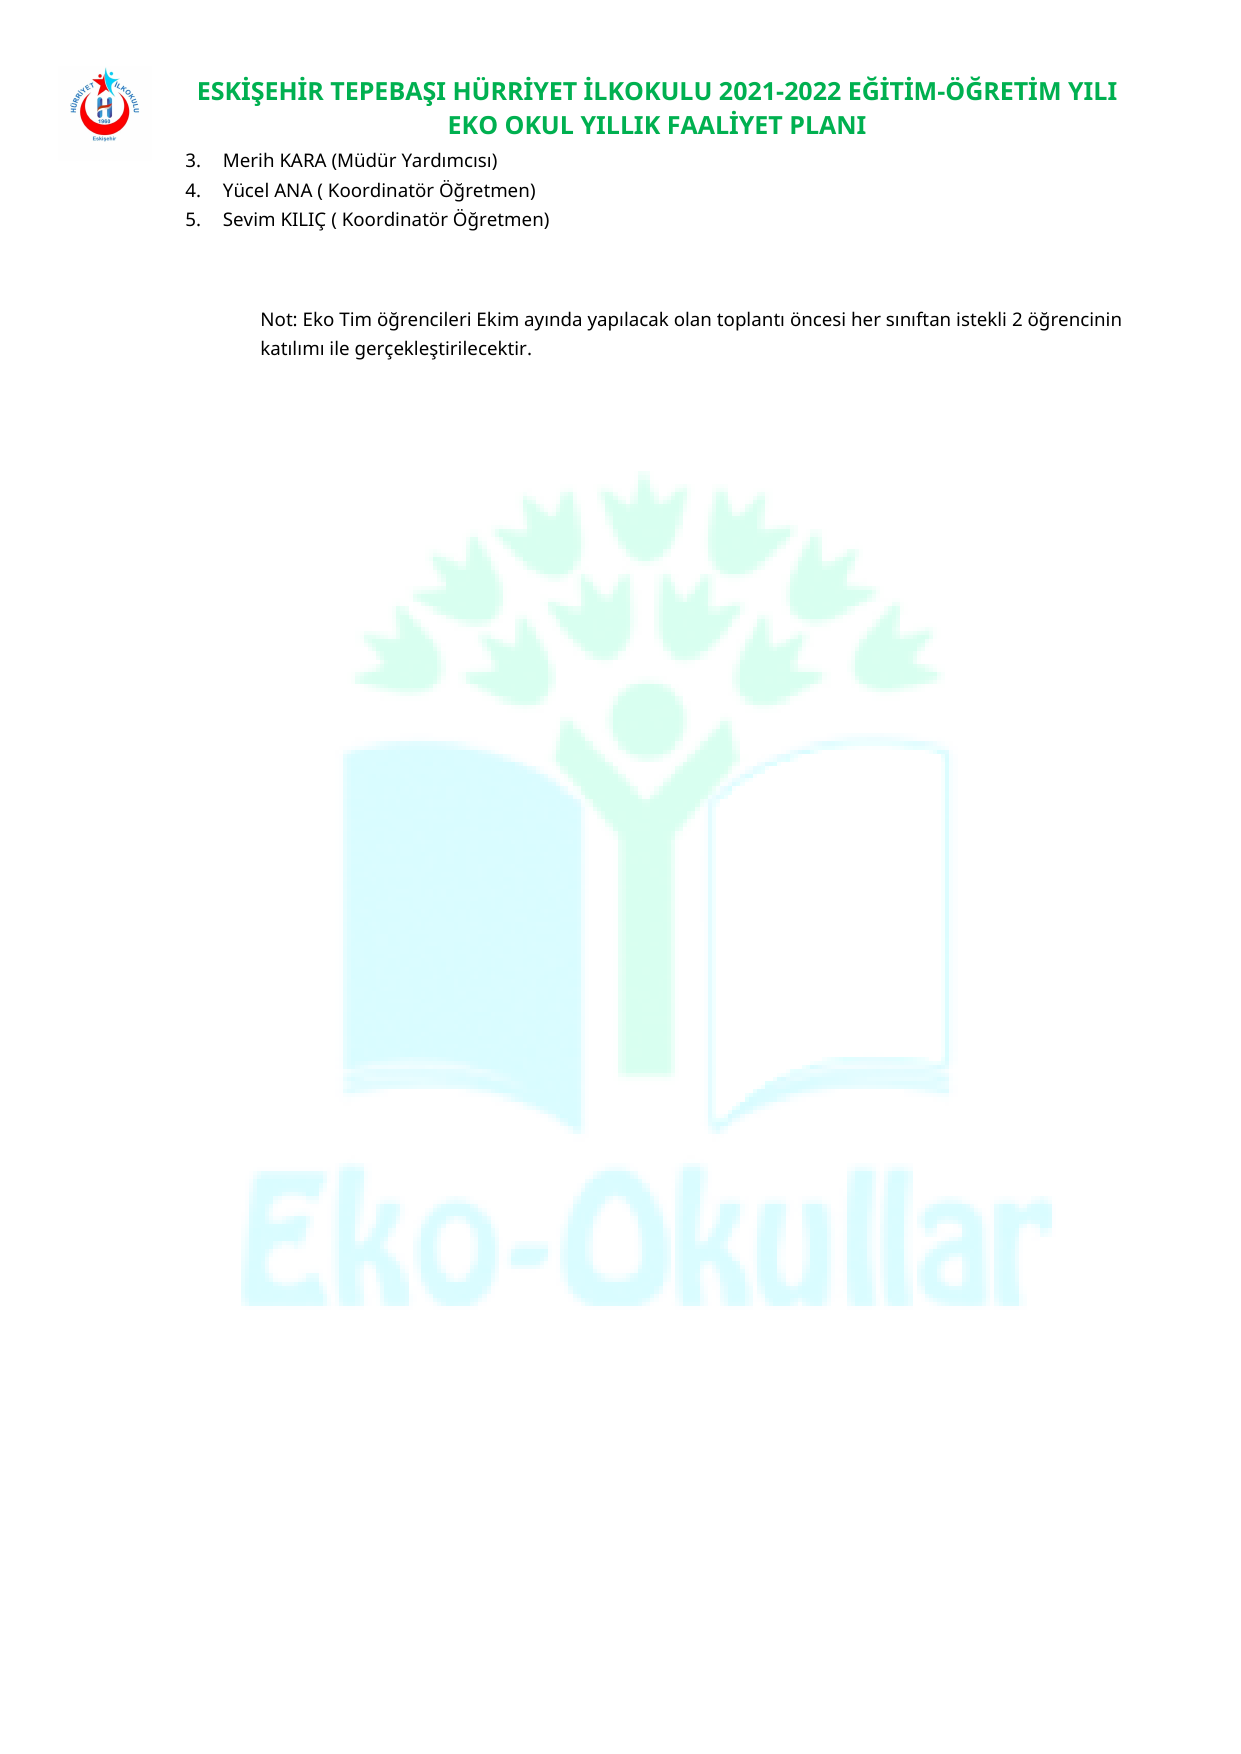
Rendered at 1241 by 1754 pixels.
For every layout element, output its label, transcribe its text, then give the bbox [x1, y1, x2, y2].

list Yücel ANA ( Koordinatör Öğretmen) [185, 177, 1167, 202]
list Sevim KILIÇ ( Koordinatör Öğretmen) [185, 206, 1167, 232]
picture [58, 66, 152, 161]
list Merih KARA (Müdür Yardımcısı) [185, 148, 1167, 173]
list Not: Eko Tim öğrencileri Ekim ayında yapılacak olan toplantı öncesi her sınıftan istekli 2 öğrencinin katılımı ile gerçekleştirilecektir. [260, 306, 1167, 361]
